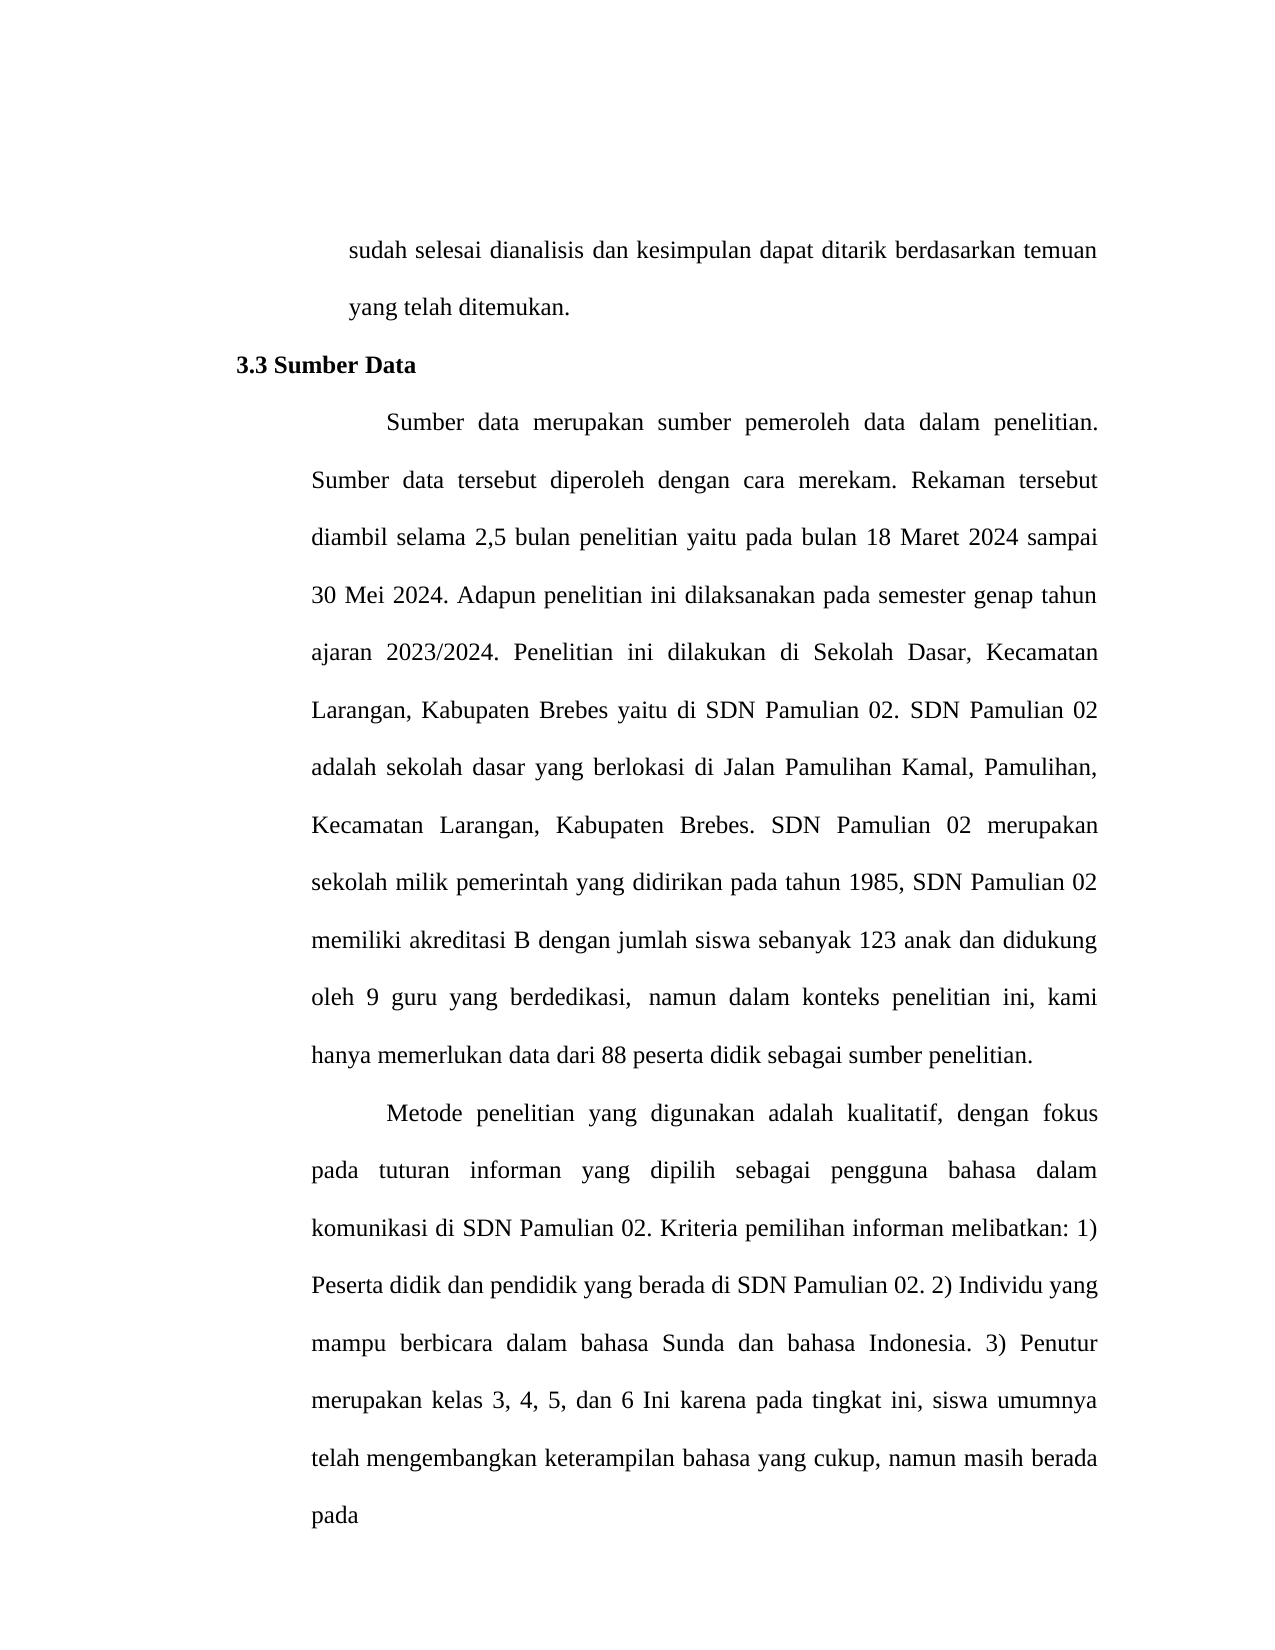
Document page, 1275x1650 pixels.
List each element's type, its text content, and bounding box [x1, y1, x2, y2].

subtitle Sumber Data [236, 350, 1187, 379]
text Metode penelitian yang digunakan adalah kualitatif, dengan fokus pada tuturan informan yang dipilih sebagai pengguna bahasa dalam komunikasi di SDN Pamulian 02. Kriteria pemilihan informan melibatkan: 1) Peserta didik dan pendidik yang berada di SDN Pamulian 02. 2) Individu yang mampu berbicara dalam bahasa Sunda dan bahasa Indonesia. 3) Penutur merupakan kelas 3, 4, 5, dan 6 Ini karena pada tingkat ini, siswa umumnya telah mengembangkan keterampilan bahasa yang cukup, namun masih berada pada [311, 1098, 1098, 1529]
text Sumber data merupakan sumber pemeroleh data dalam penelitian. Sumber data tersebut diperoleh dengan cara merekam. Rekaman tersebut diambil selama 2,5 bulan penelitian yaitu pada bulan 18 Maret 2024 sampai 30 Mei 2024. Adapun penelitian ini dilaksanakan pada semester genap tahun ajaran 2023/2024. Penelitian ini dilakukan di Sekolah Dasar, Kecamatan Larangan, Kabupaten Brebes yaitu di SDN Pamulian 02. SDN Pamulian 02 adalah sekolah dasar yang berlokasi di Jalan Pamulihan Kamal, Pamulihan, Kecamatan Larangan, Kabupaten Brebes. SDN Pamulian 02 merupakan sekolah milik pemerintah yang didirikan pada tahun 1985, SDN Pamulian 02 memiliki akreditasi B dengan jumlah siswa sebanyak 123 anak dan didukung oleh 9 guru yang berdedikasi, namun dalam konteks penelitian ini, kami hanya memerlukan data dari 88 peserta didik sebagai sumber penelitian. [311, 407, 1098, 1069]
text sudah selesai dianalisis dan kesimpulan dapat ditarik berdasarkan temuan yang telah ditemukan. [349, 235, 1099, 321]
